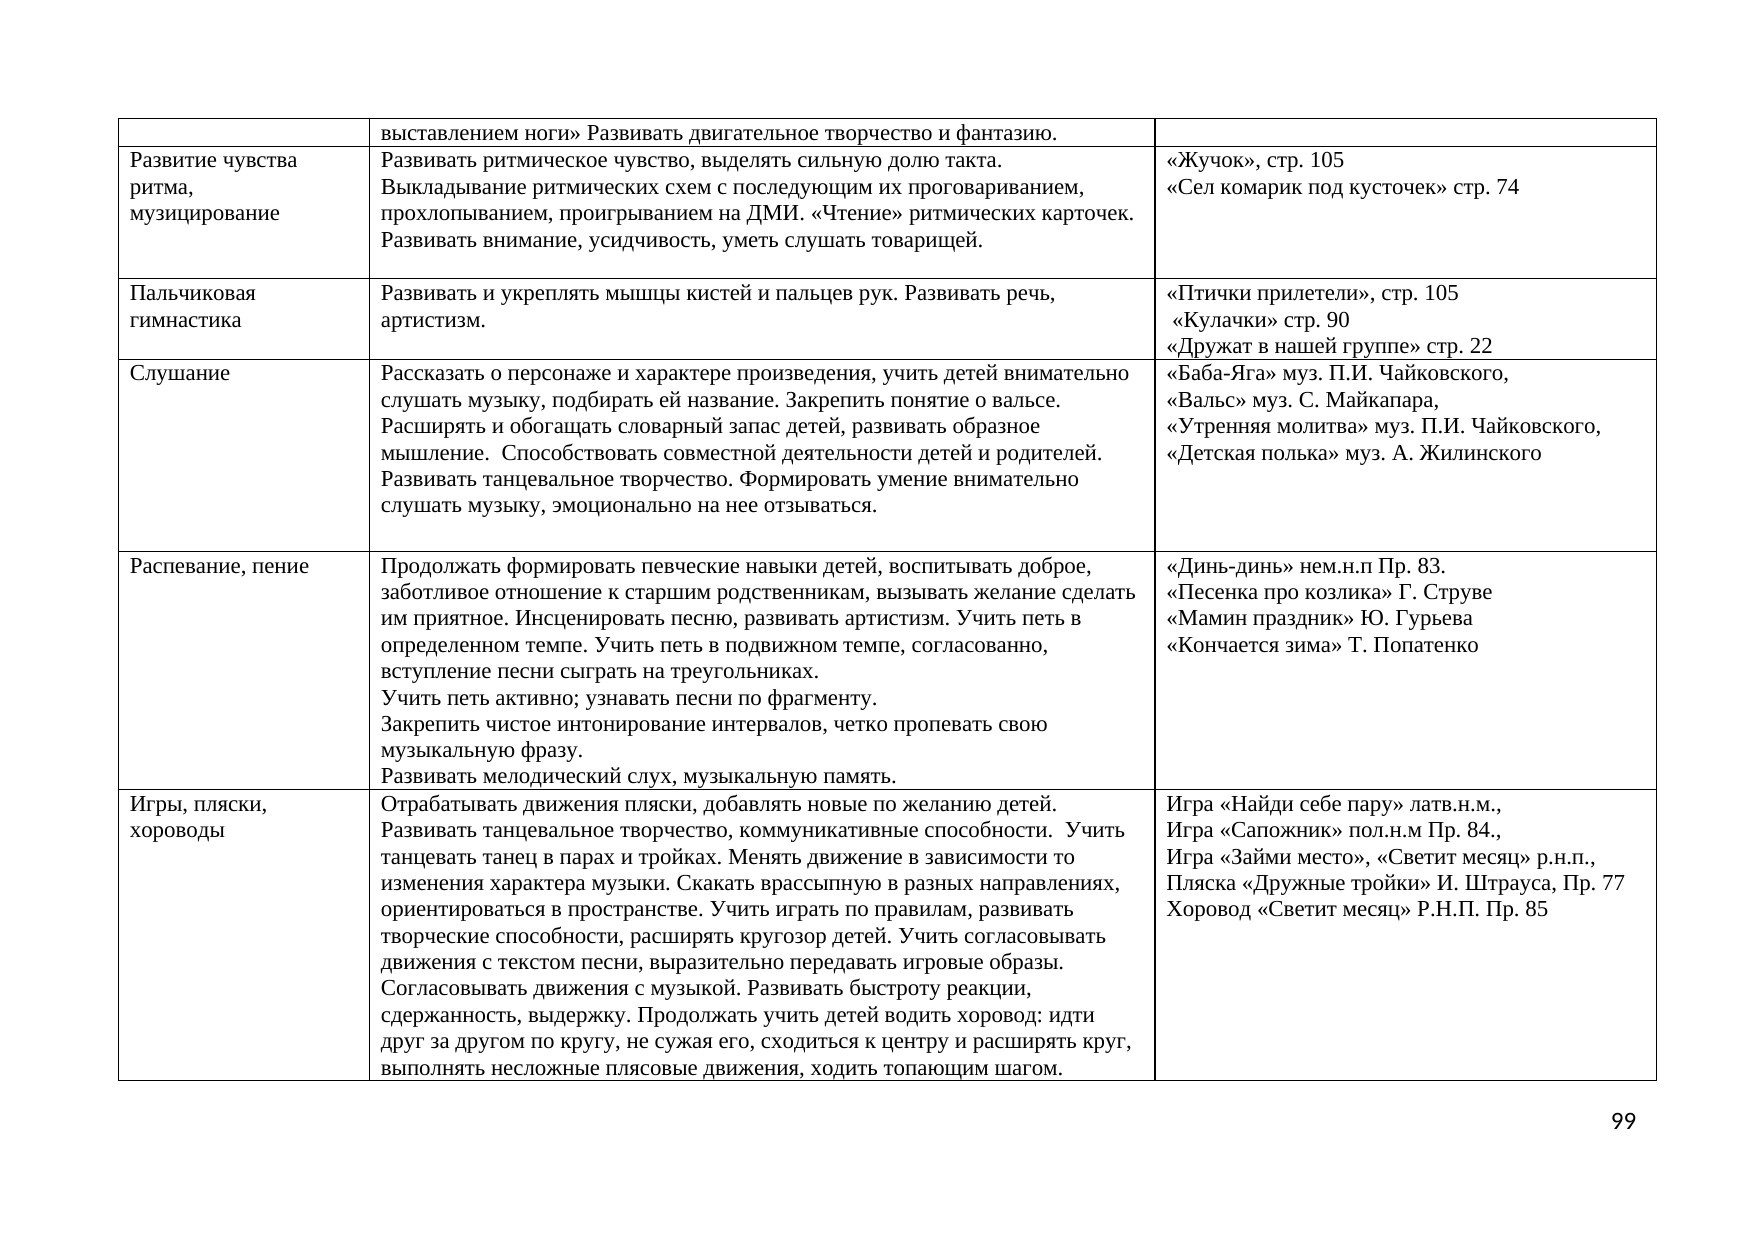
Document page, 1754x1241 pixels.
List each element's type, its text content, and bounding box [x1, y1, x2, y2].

table_cell Развивать ритмическое чувство, выделять сильную долю такта. Выкладывание ритмических схем с последующим их проговариванием, прохлопыванием, проигрыванием на ДМИ. «Чтение» ритмических карточек. Развивать внимание, усидчивость, уметь слушать товарищей. [370, 147, 1154, 278]
table_cell Пальчиковая гимнастика [119, 279, 369, 358]
table_cell Развивать и укреплять мышцы кистей и пальцев рук. Развивать речь, артистизм. [370, 279, 1154, 358]
table_cell Развитие чувства ритма, музицирование [119, 147, 369, 278]
table_cell Рассказать о персонаже и характере произведения, учить детей внимательно слушать музыку, подбирать ей название. Закрепить понятие о вальсе. Расширять и обогащать словарный запас детей, развивать образное мышление. Способствовать совместной деятельности детей и родителей. Развивать танцевальное творчество. Формировать умение внимательно слушать музыку, эмоционально на нее отзываться. [370, 360, 1154, 551]
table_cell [119, 790, 369, 1080]
table_cell «Баба-Яга» муз. П.И. Чайковского, «Вальс» муз. С. Майкапара, «Утренняя молитва» муз. П.И. Чайковского, «Детская полька» муз. А. Жилинского [1156, 360, 1656, 551]
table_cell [370, 790, 1154, 1080]
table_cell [119, 119, 369, 146]
table_cell Продолжать формировать певческие навыки детей, воспитывать доброе, заботливое отношение к старшим родственникам, вызывать желание сделать им приятное. Инсценировать песню, развивать артистизм. Учить петь в определенном темпе. Учить петь в подвижном темпе, согласованно, вступление песни сыграть на треугольниках. Учить петь активно; узнавать песни по фрагменту. Закрепить чистое интонирование интервалов, четко пропевать свою музыкальную фразу. Развивать мелодический слух, музыкальную память. [370, 552, 1154, 789]
table_cell Распевание, пение [119, 552, 369, 789]
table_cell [1156, 119, 1656, 146]
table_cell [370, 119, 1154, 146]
table_cell «Динь-динь» нем.н.п Пр. 83. «Песенка про козлика» Г. Струве «Мамин праздник» Ю. Гурьева «Кончается зима» Т. Попатенко [1156, 552, 1656, 789]
table_cell Слушание [119, 360, 369, 551]
table_cell «Птички прилетели», стр. 105 «Кулачки» стр. 90 «Дружат в нашей группе» стр. 22 [1156, 279, 1656, 358]
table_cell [1156, 790, 1656, 1080]
table_cell «Жучок», стр. 105 «Сел комарик под кусточек» стр. 74 [1156, 147, 1656, 278]
